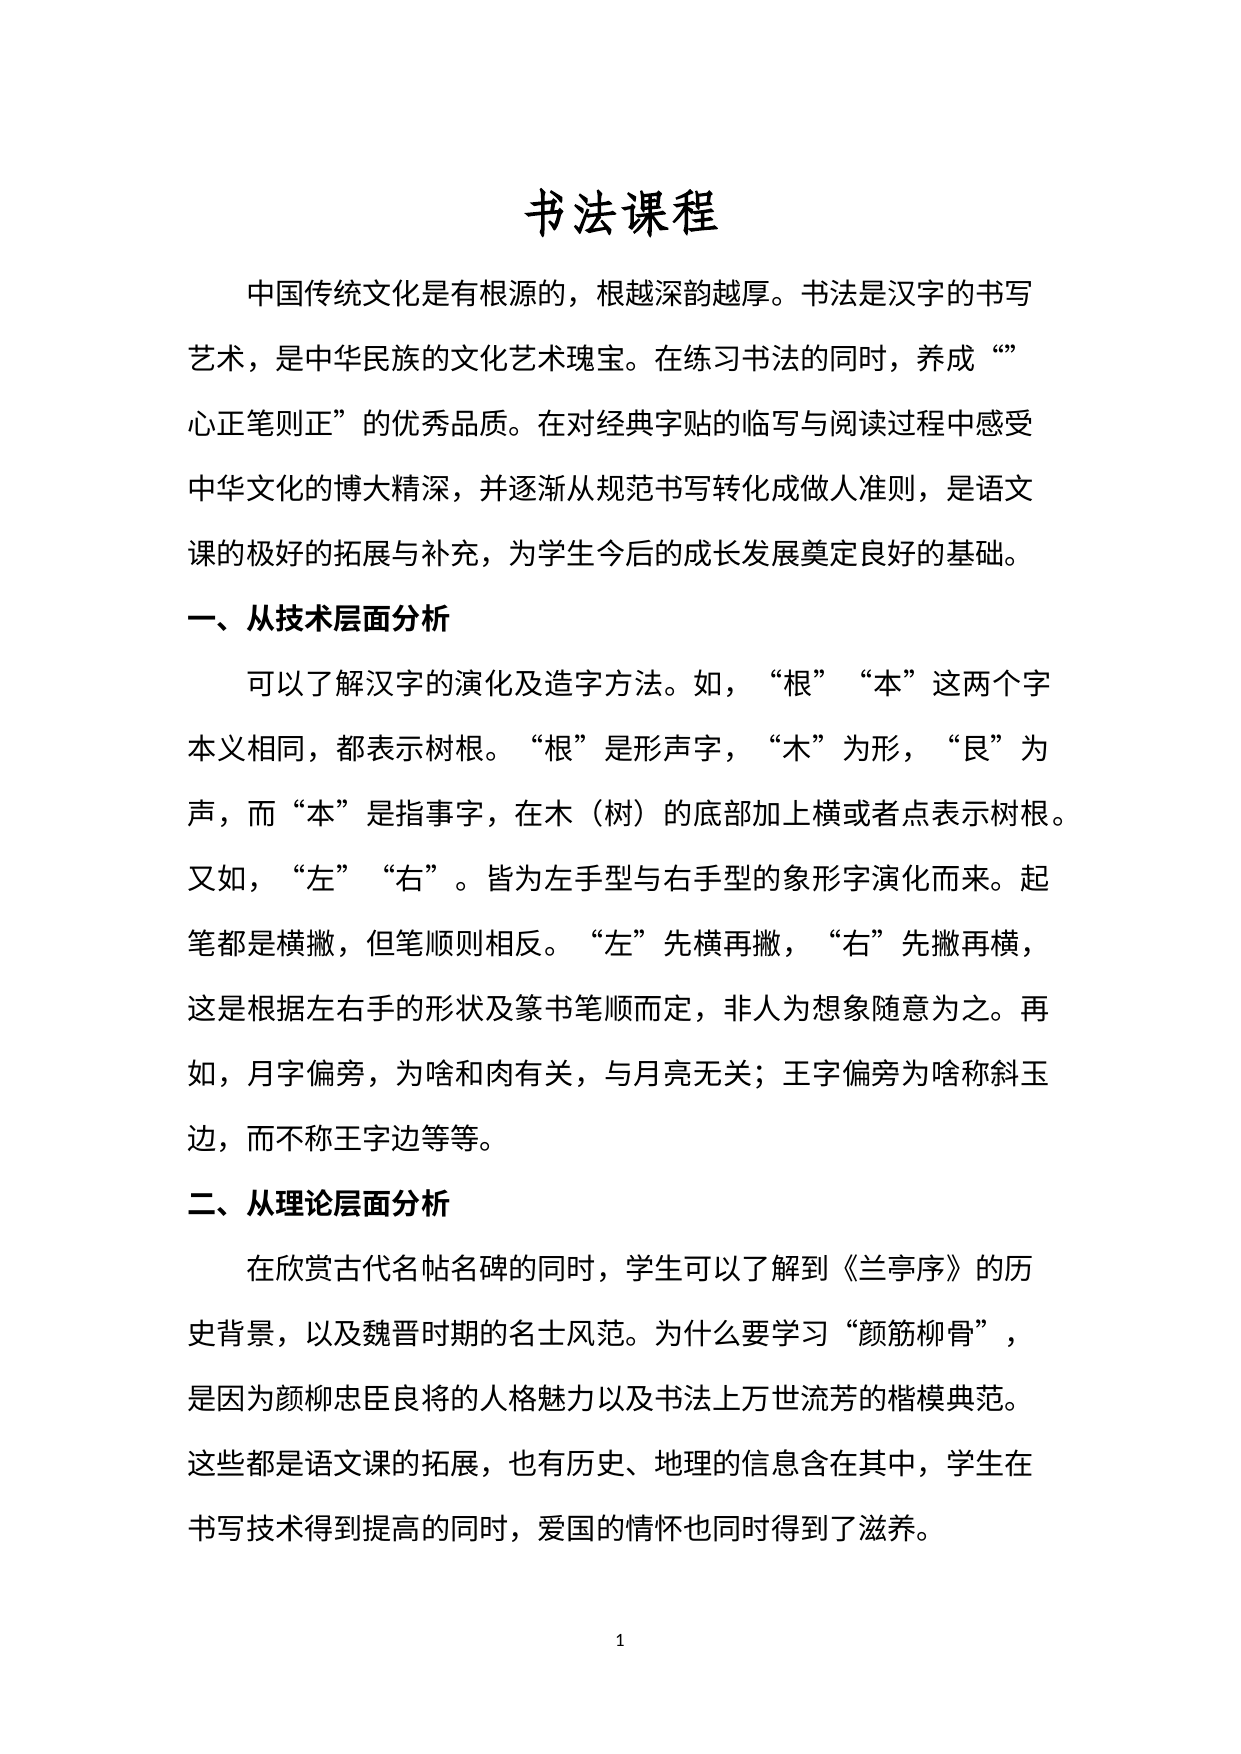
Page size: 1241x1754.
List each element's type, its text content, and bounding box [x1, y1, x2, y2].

text 中国传统文化是有根源的，根越深韵越厚。书法是汉字的书写艺术，是中华民族的文化艺术瑰宝。在练习书法的同时，养成“”心正笔则正”的优秀品质。在对经典字贴的临写与阅读过程中感受中华文化的博大精深，并逐渐从规范书写转化成做人准则，是语文课的极好的拓展与补充，为学生今后的成长发展奠定良好的基础。 [187, 259, 1053, 584]
text 二、从理论层面分析 [187, 1169, 1053, 1234]
text 一、从技术层面分析 [187, 584, 1053, 649]
text 可以了解汉字的演化及造字方法。如，“根”“本”这两个字本义相同，都表示树根。“根”是形声字，“木”为形，“艮”为声，而“本”是指事字，在木（树）的底部加上横或者点表示树根。又如，“左”“右”。皆为左手型与右手型的象形字演化而来。起笔都是横撇，但笔顺则相反。“左”先横再撇，“右”先撇再横，这是根据左右手的形状及篆书笔顺而定，非人为想象随意为之。再如，月字偏旁，为啥和肉有关，与月亮无关；王字偏旁为啥称斜玉边，而不称王字边等等。 [187, 649, 1053, 1169]
text 在欣赏古代名帖名碑的同时，学生可以了解到《兰亭序》的历史背景，以及魏晋时期的名士风范。为什么要学习“颜筋柳骨”，是因为颜柳忠臣良将的人格魅力以及书法上万世流芳的楷模典范。这些都是语文课的拓展，也有历史、地理的信息含在其中，学生在书写技术得到提高的同时，爱国的情怀也同时得到了滋养。 [187, 1234, 1053, 1559]
text 书法课程 [187, 162, 1053, 259]
